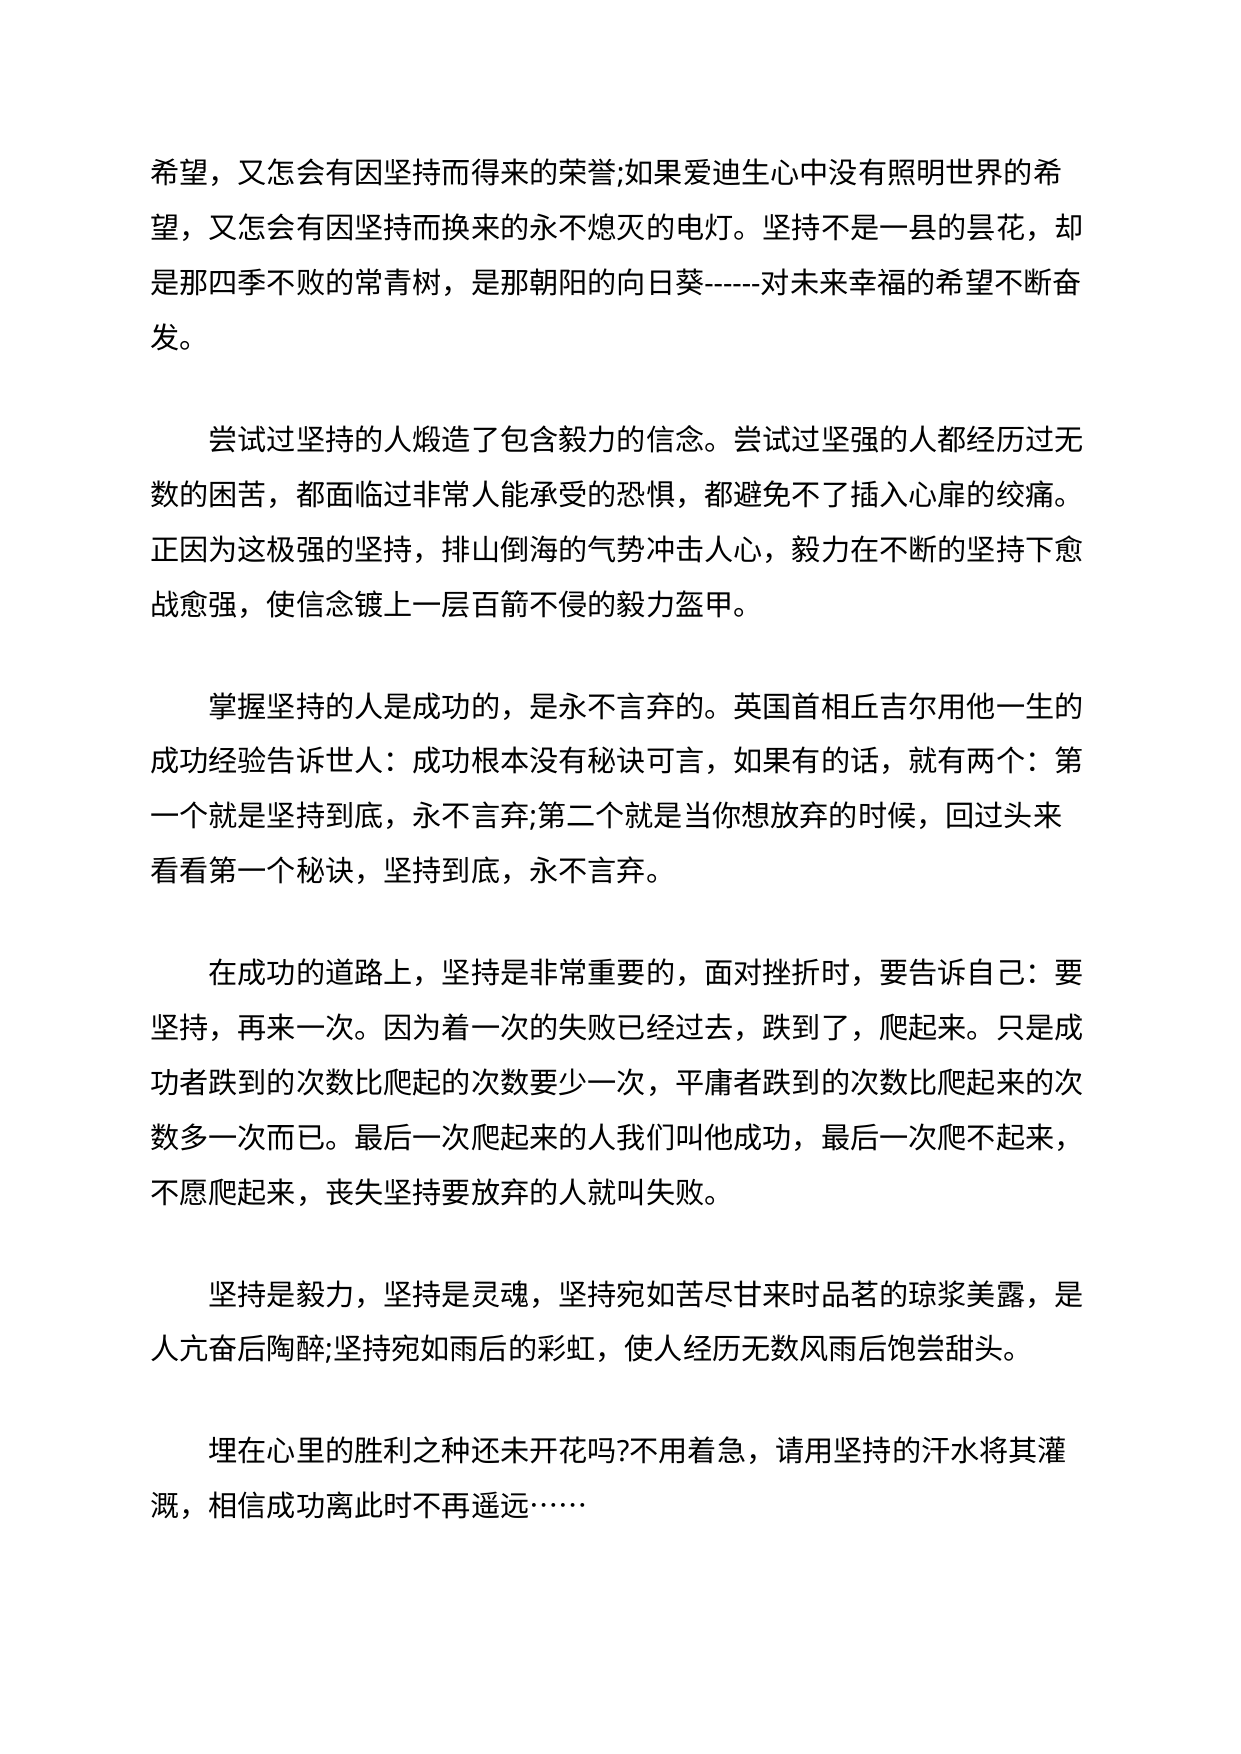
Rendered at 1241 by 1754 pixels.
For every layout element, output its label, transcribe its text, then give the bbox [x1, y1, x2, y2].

text 埋在心里的胜利之种还未开花吗?不用着急，请用坚持的汗水将其灌溉，相信成功离此时不再遥远…… [150, 1428, 1090, 1525]
text 尝试过坚持的人煅造了包含毅力的信念。尝试过坚强的人都经历过无数的困苦，都面临过非常人能承受的恐惧，都避免不了插入心扉的绞痛。正因为这极强的坚持，排山倒海的气势冲击人心，毅力在不断的坚持下愈战愈强，使信念镀上一层百箭不侵的毅力盔甲。 [150, 417, 1090, 624]
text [150, 150, 1090, 357]
text 坚持是毅力，坚持是灵魂，坚持宛如苦尽甘来时品茗的琼浆美露，是人亢奋后陶醉;坚持宛如雨后的彩虹，使人经历无数风雨后饱尝甜头。 [150, 1271, 1090, 1368]
text 掌握坚持的人是成功的，是永不言弃的。英国首相丘吉尔用他一生的成功经验告诉世人：成功根本没有秘诀可言，如果有的话，就有两个：第一个就是坚持到底，永不言弃;第二个就是当你想放弃的时候，回过头来看看第一个秘诀，坚持到底，永不言弃。 [150, 683, 1090, 890]
text 在成功的道路上，坚持是非常重要的，面对挫折时，要告诉自己：要坚持，再来一次。因为着一次的失败已经过去，跌到了，爬起来。只是成功者跌到的次数比爬起的次数要少一次，平庸者跌到的次数比爬起来的次数多一次而已。最后一次爬起来的人我们叫他成功，最后一次爬不起来，不愿爬起来，丧失坚持要放弃的人就叫失败。 [150, 950, 1090, 1212]
